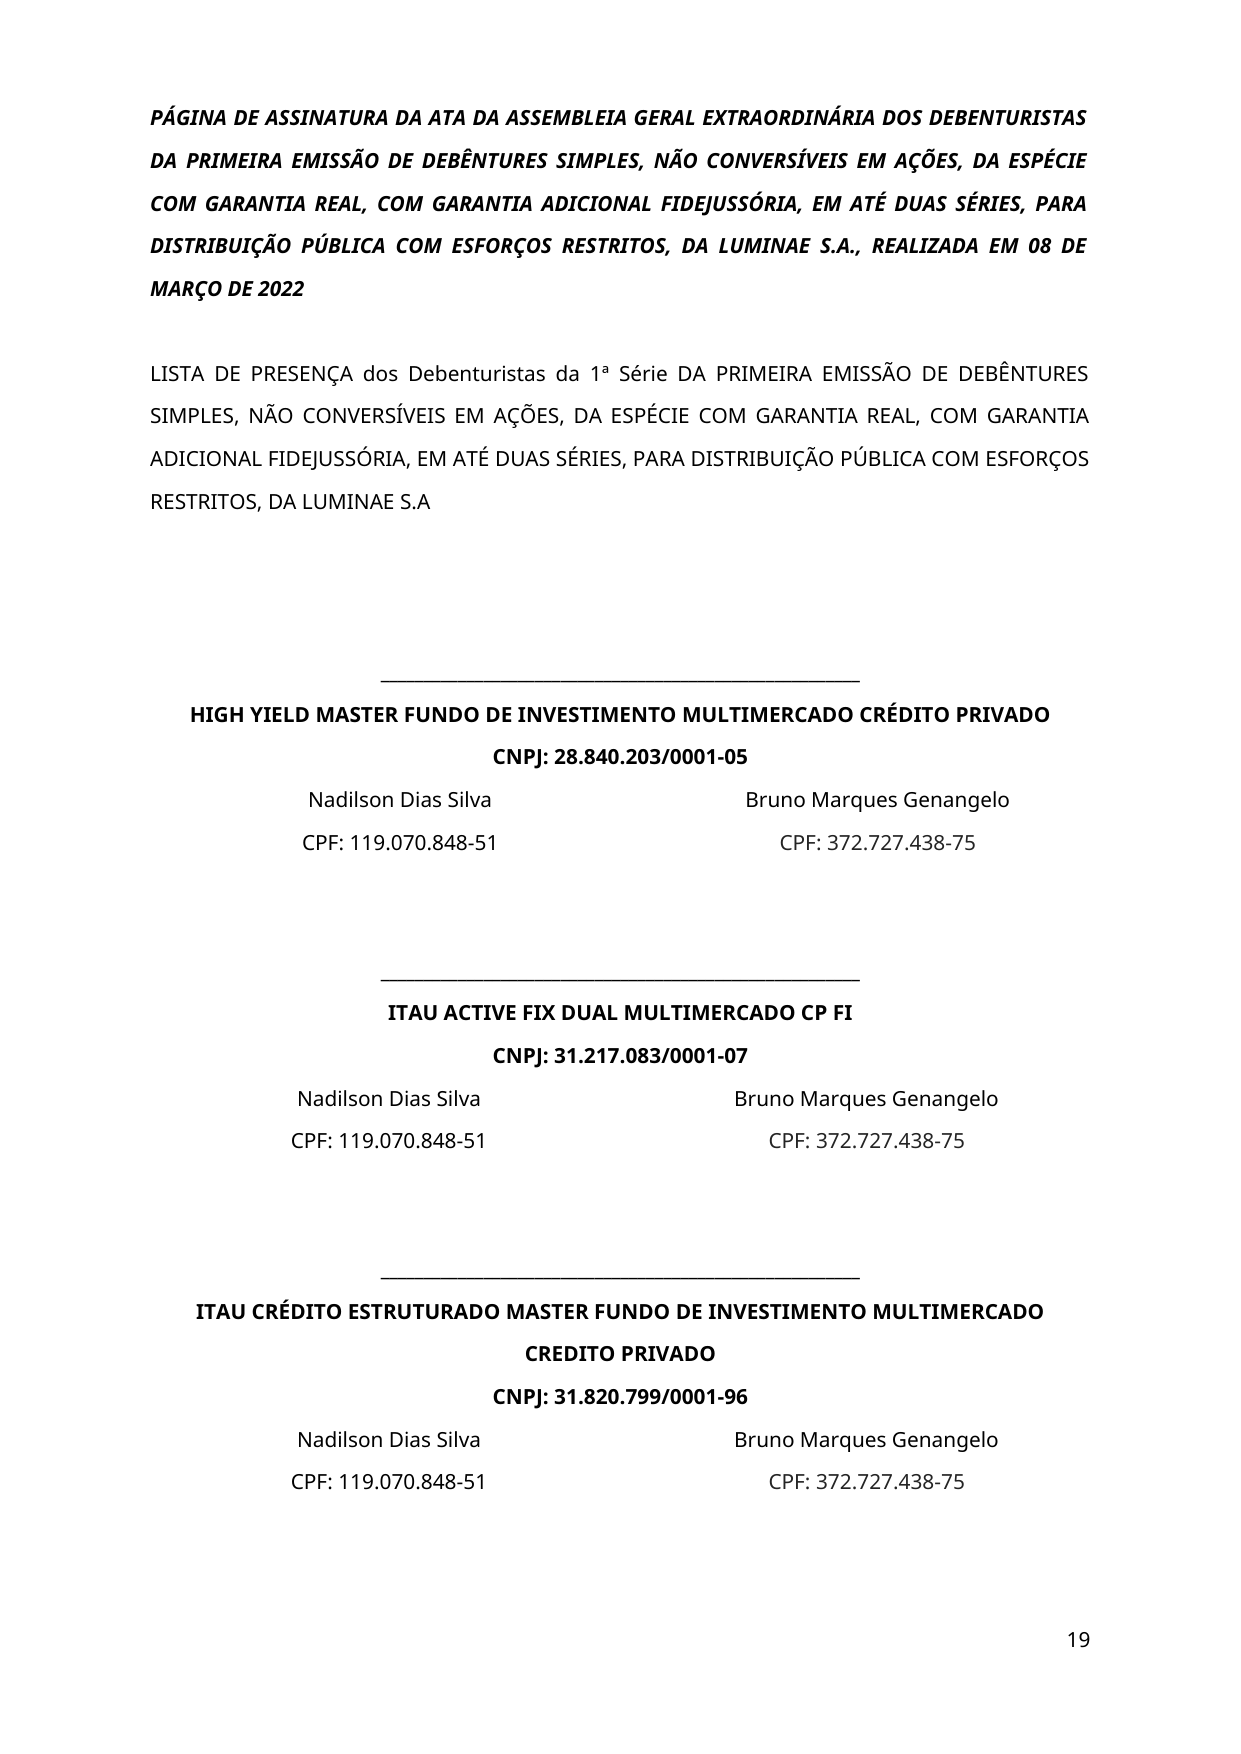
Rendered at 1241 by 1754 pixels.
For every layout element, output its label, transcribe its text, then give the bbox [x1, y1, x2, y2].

table_cell CPF: 372.727.438-75 [628, 1468, 1105, 1510]
table_cell CPF: 119.070.848-51 [150, 1126, 628, 1169]
text CNPJ: 31.217.083/0001-07 [150, 1041, 1090, 1069]
text PÁGINA DE ASSINATURA DA ATA DA ASSEMBLEIA GERAL EXTRAORDINÁRIA DOS DEBENTURISTAS DA PRIMEIRA EMISSÃO DE DEBÊNTURES SIMPLES, NÃO CONVERSÍVEIS EM AÇÕES, DA ESPÉCIE COM GARANTIA REAL, COM GARANTIA ADICIONAL FIDEJUSSÓRIA, EM ATÉ DUAS SÉRIES, PARA DISTRIBUIÇÃO PÚBLICA COM ESFORÇOS RESTRITOS, DA LUMINAE S.A., REALIZADA EM 08 DE MARÇO DE 2022 [150, 103, 1090, 302]
table_header Nadilson Dias Silva [150, 1084, 628, 1126]
table_header Bruno Marques Genangelo [628, 1084, 1105, 1126]
table_header Nadilson Dias Silva [150, 1425, 628, 1467]
text ________________________________________________________ ITAU ACTIVE FIX DUAL MULTIMERCADO CP FI [150, 956, 1090, 1027]
table_cell CPF: 372.727.438-75 [628, 1126, 1105, 1169]
table_header [150, 785, 1090, 871]
table_cell CPF: 119.070.848-51 [150, 1468, 628, 1510]
text CNPJ: 31.820.799/0001-96 [150, 1382, 1090, 1411]
text ________________________________________________________ HIGH YIELD MASTER FUNDO DE INVESTIMENTO MULTIMERCADO CRÉDITO PRIVADO [150, 657, 1090, 728]
text CNPJ: 28.840.203/0001-05 [150, 742, 1090, 771]
text ________________________________________________________ ITAU CRÉDITO ESTRUTURADO MASTER FUNDO DE INVESTIMENTO MULTIMERCADO CREDITO PRIVADO [150, 1254, 1090, 1368]
text LISTA DE PRESENÇA dos Debenturistas da 1ª Série DA PRIMEIRA EMISSÃO DE DEBÊNTURES SIMPLES, NÃO CONVERSÍVEIS EM AÇÕES, DA ESPÉCIE COM GARANTIA REAL, COM GARANTIA ADICIONAL FIDEJUSSÓRIA, EM ATÉ DUAS SÉRIES, PARA DISTRIBUIÇÃO PÚBLICA COM ESFORÇOS RESTRITOS, DA LUMINAE S.A [150, 359, 1090, 515]
table_header Bruno Marques Genangelo [628, 1425, 1105, 1467]
